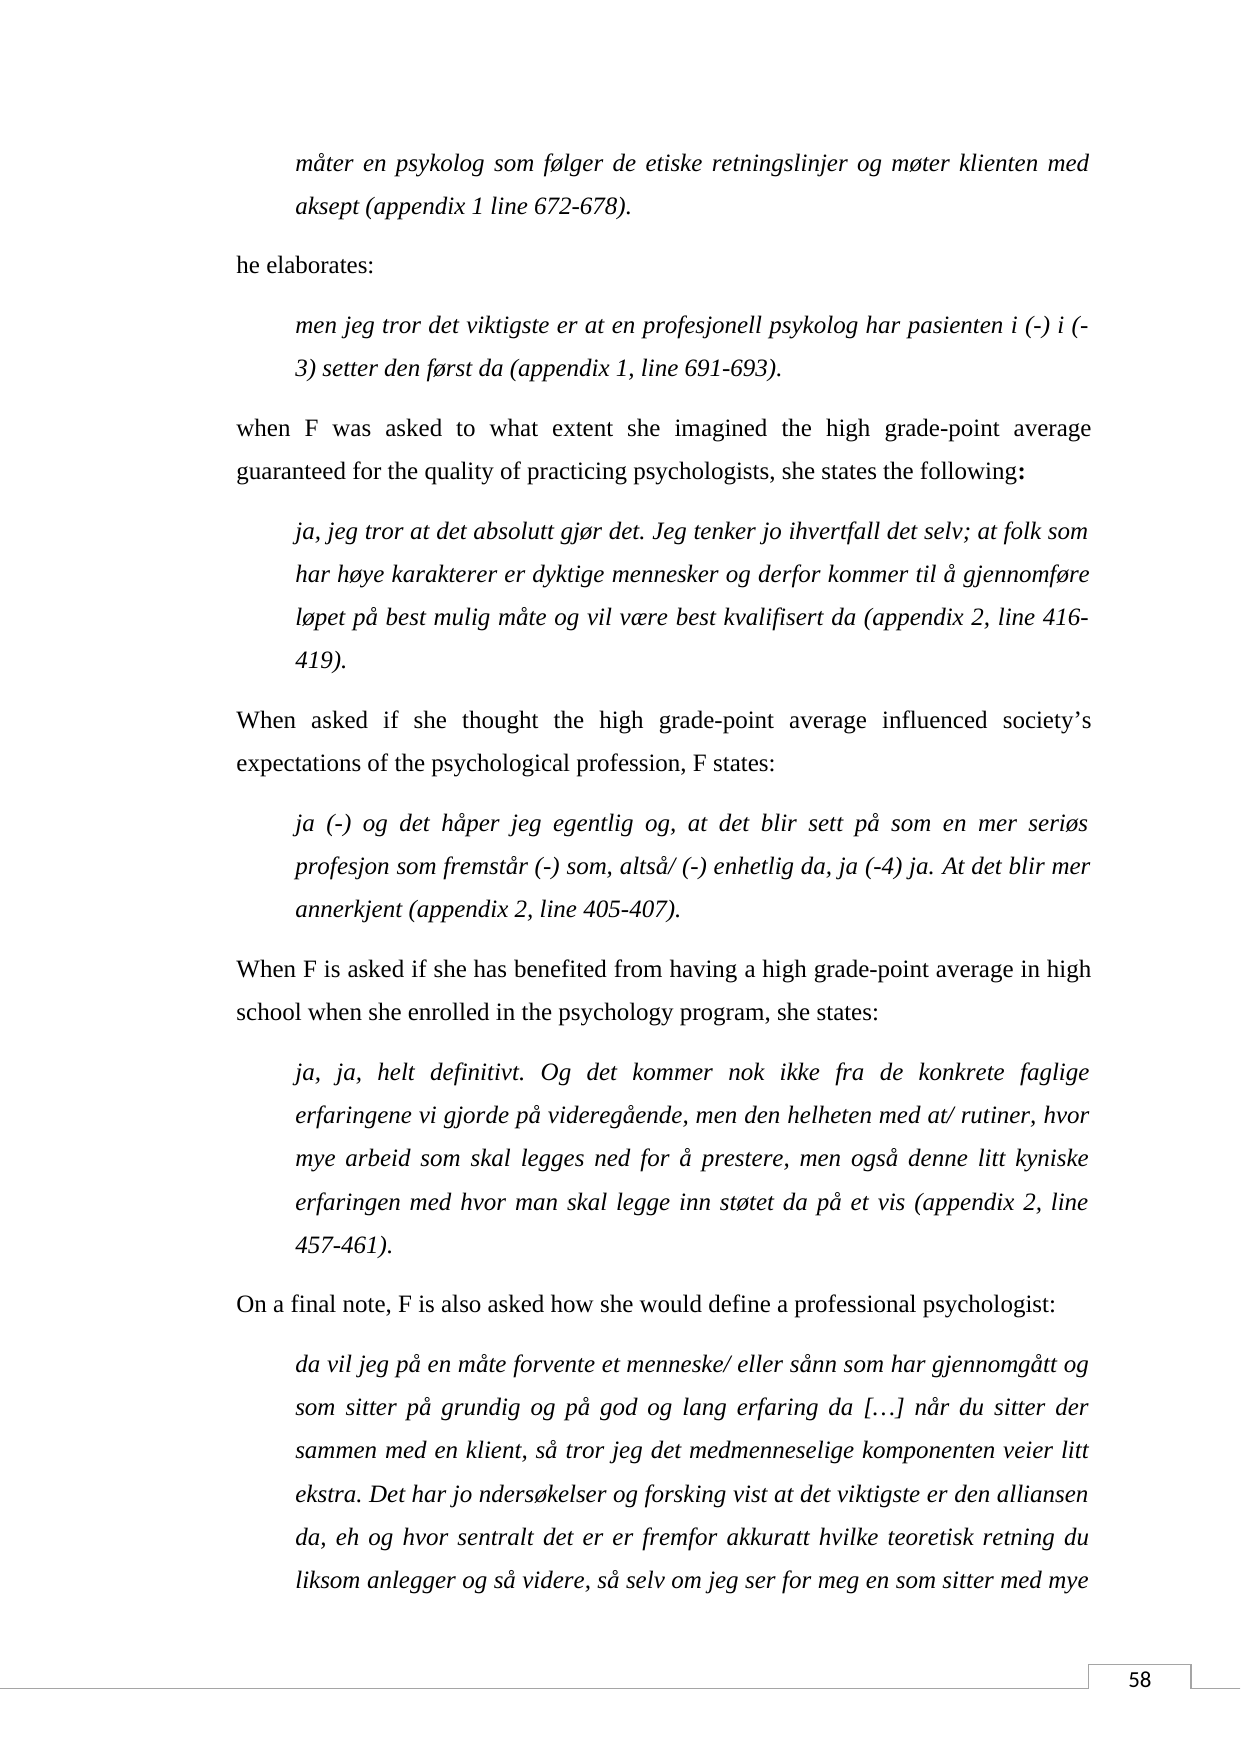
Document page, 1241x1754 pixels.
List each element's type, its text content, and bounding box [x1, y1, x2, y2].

text he elaborates: [236, 251, 1093, 279]
text When F is asked if she has benefited from having a high grade-point average in high school when she enrolled in the psychology program, she states: [236, 954, 1093, 1026]
text when F was asked to what extent she imagined the high grade-point average guaranteed for the quality of practicing psychologists, she states the following: [236, 413, 1093, 485]
text ja (-) og det håper jeg egentlig og, at det blir sett på som en mer seriøs profesjon som fremstår (-) som, altså/ (-) enhetlig da, ja (-4) ja. At det blir mer annerkjent (appendix 2, line 405-407). [295, 808, 1093, 923]
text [295, 148, 1093, 219]
text On a final note, F is also asked how she would define a professional psychologist: [236, 1289, 1093, 1318]
text When asked if she thought the high grade-point average influenced society’s expectations of the psychological profession, F states: [236, 705, 1093, 777]
text ja, ja, helt definitivt. Og det kommer nok ikke fra de konkrete faglige erfaringene vi gjorde på videregående, men den helheten med at/ rutiner, hvor mye arbeid som skal legges ned for å prestere, men også denne litt kyniske erfaringen med hvor man skal legge inn støtet da på et vis (appendix 2, line 457-461). [295, 1057, 1093, 1258]
text ja, jeg tror at det absolutt gjør det. Jeg tenker jo ihvertfall det selv; at folk som har høye karakterer er dyktige mennesker og derfor kommer til å gjennomføre løpet på best mulig måte og vil være best kvalifisert da (appendix 2, line 416-419). [295, 516, 1093, 674]
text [295, 1349, 1093, 1594]
text men jeg tror det viktigste er at en profesjonell psykolog har pasienten i (-) i (-3) setter den først da (appendix 1, line 691-693). [295, 310, 1093, 382]
